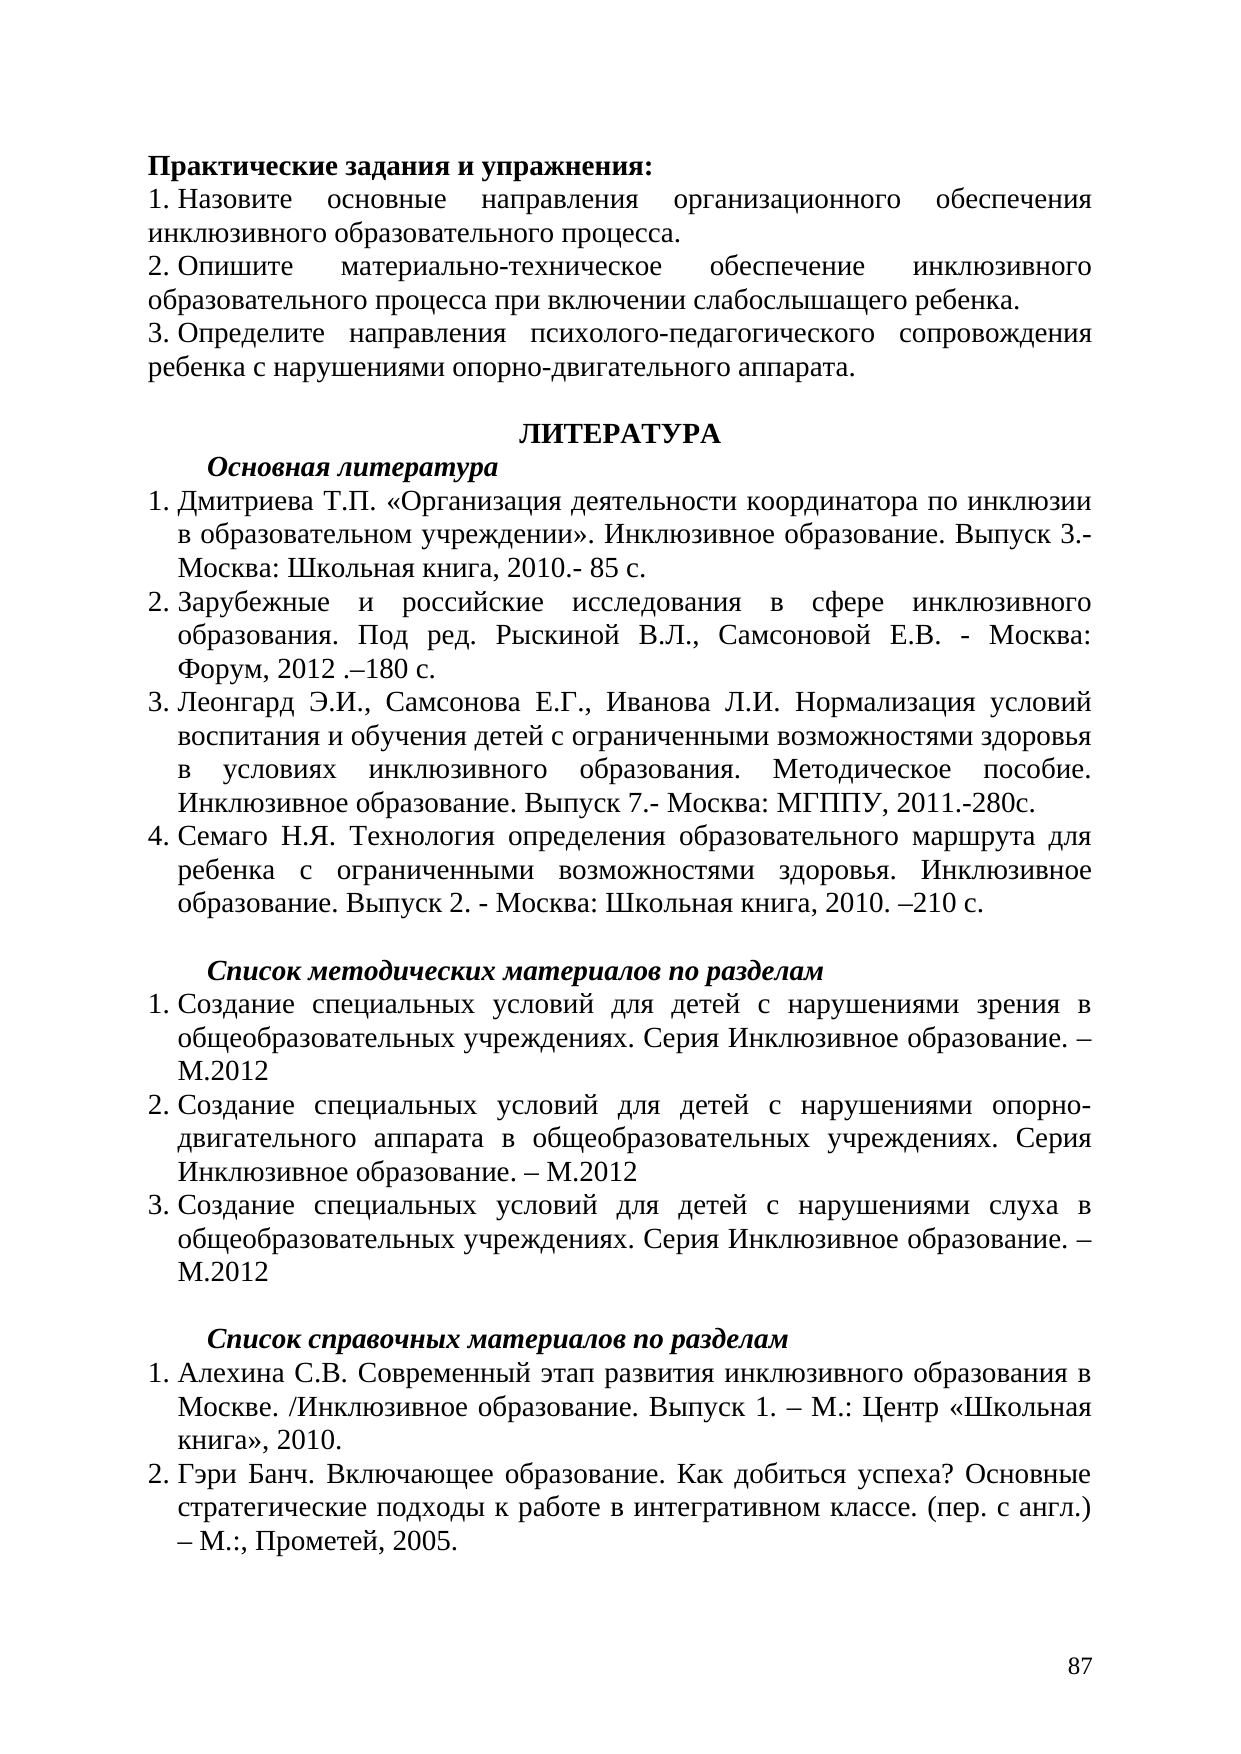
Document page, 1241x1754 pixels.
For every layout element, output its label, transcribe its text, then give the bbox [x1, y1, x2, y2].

list Опишите материально-техническое обеспечение инклюзивного образовательного процесса при включении слабослышащего ребенка. [148, 248, 1092, 315]
list Алехина С.В. Современный этап развития инклюзивного образования в Москве. /Инклюзивное образование. Выпуск 1. – М.: Центр «Школьная книга», 2010. [148, 1355, 1092, 1456]
list Дмитриева Т.П. «Организация деятельности координатора по инклюзии в образовательном учреждении». Инклюзивное образование. Выпуск 3.- Москва: Школьная книга, 2010.- 85 с. [148, 483, 1092, 584]
text ЛИТЕРАТУРА [148, 416, 1092, 449]
list Создание специальных условий для детей с нарушениями зрения в общеобразовательных учреждениях. Серия Инклюзивное образование. – М.2012 [148, 986, 1092, 1087]
text Практические задания и упражнения: [148, 148, 1092, 181]
text Список методических материалов по разделам [148, 953, 1092, 986]
list Создание специальных условий для детей с нарушениями опорно-двигательного аппарата в общеобразовательных учреждениях. Серия Инклюзивное образование. – М.2012 [148, 1087, 1092, 1187]
list Семаго Н.Я. Технология определения образовательного маршрута для ребенка с ограниченными возможностями здоровья. Инклюзивное образование. Выпуск 2. - Москва: Школьная книга, 2010. –210 с. [148, 818, 1092, 919]
text Основная литература [148, 449, 1092, 483]
list Назовите основные направления организационного обеспечения инклюзивного образовательного процесса. [148, 181, 1092, 248]
list Зарубежные и российские исследования в сфере инклюзивного образования. Под ред. Рыскиной В.Л., Самсоновой Е.В. - Москва: Форум, 2012 .–180 с. [148, 584, 1092, 684]
list Леонгард Э.И., Самсонова Е.Г., Иванова Л.И. Нормализация условий воспитания и обучения детей с ограниченными возможностями здоровья в условиях инклюзивного образования. Методическое пособие. Инклюзивное образование. Выпуск 7.- Москва: МГППУ, 2011.-280с. [148, 684, 1092, 818]
text Список справочных материалов по разделам [148, 1322, 1092, 1355]
list Гэри Банч. Включающее образование. Как добиться успеха? Основные стратегические подходы к работе в интегративном классе. (пер. с англ.) – М.:, Прометей, 2005. [148, 1456, 1092, 1556]
list Создание специальных условий для детей с нарушениями слуха в общеобразовательных учреждениях. Серия Инклюзивное образование. – М.2012 [148, 1187, 1092, 1288]
list Определите направления психолого-педагогического сопровождения ребенка с нарушениями опорно-двигательного аппарата. [148, 315, 1092, 382]
